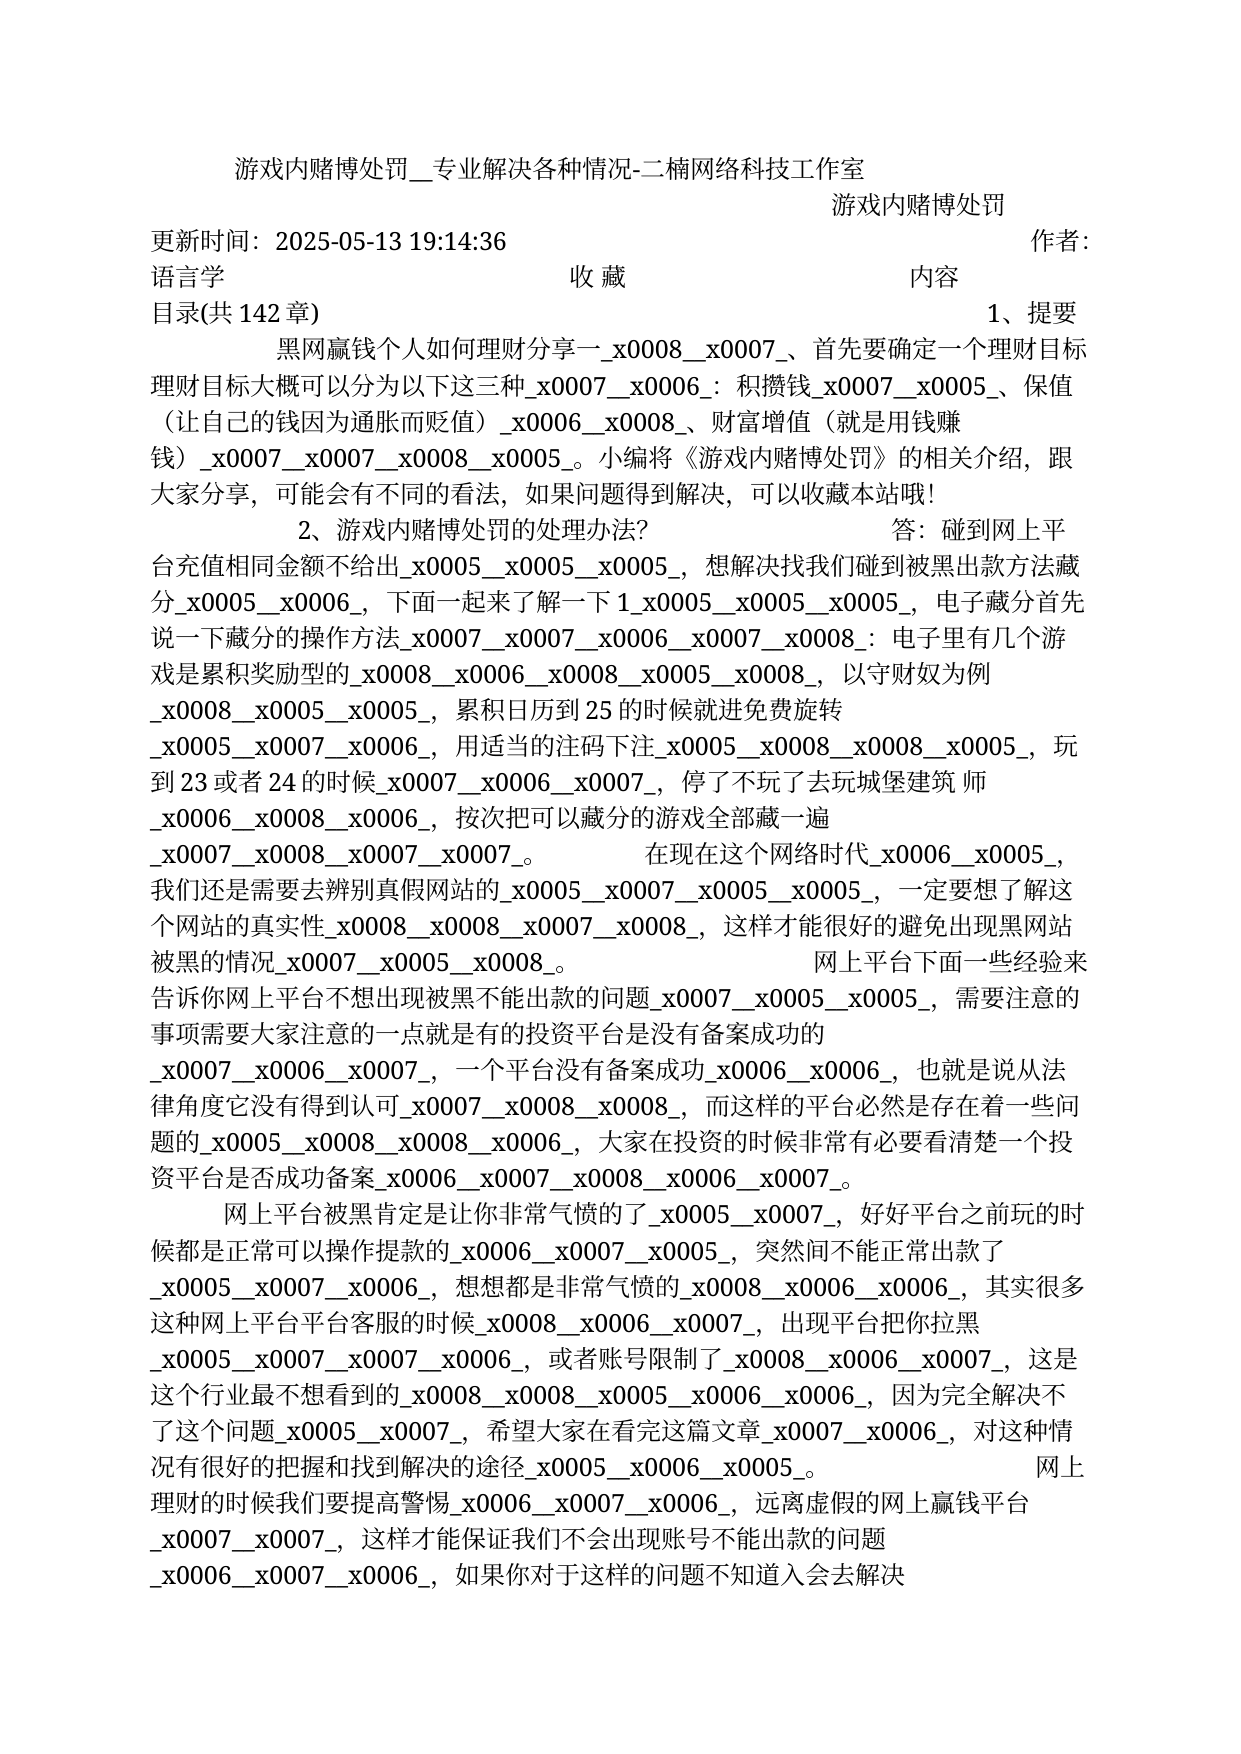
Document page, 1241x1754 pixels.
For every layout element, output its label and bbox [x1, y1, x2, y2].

text [150, 150, 1090, 1592]
